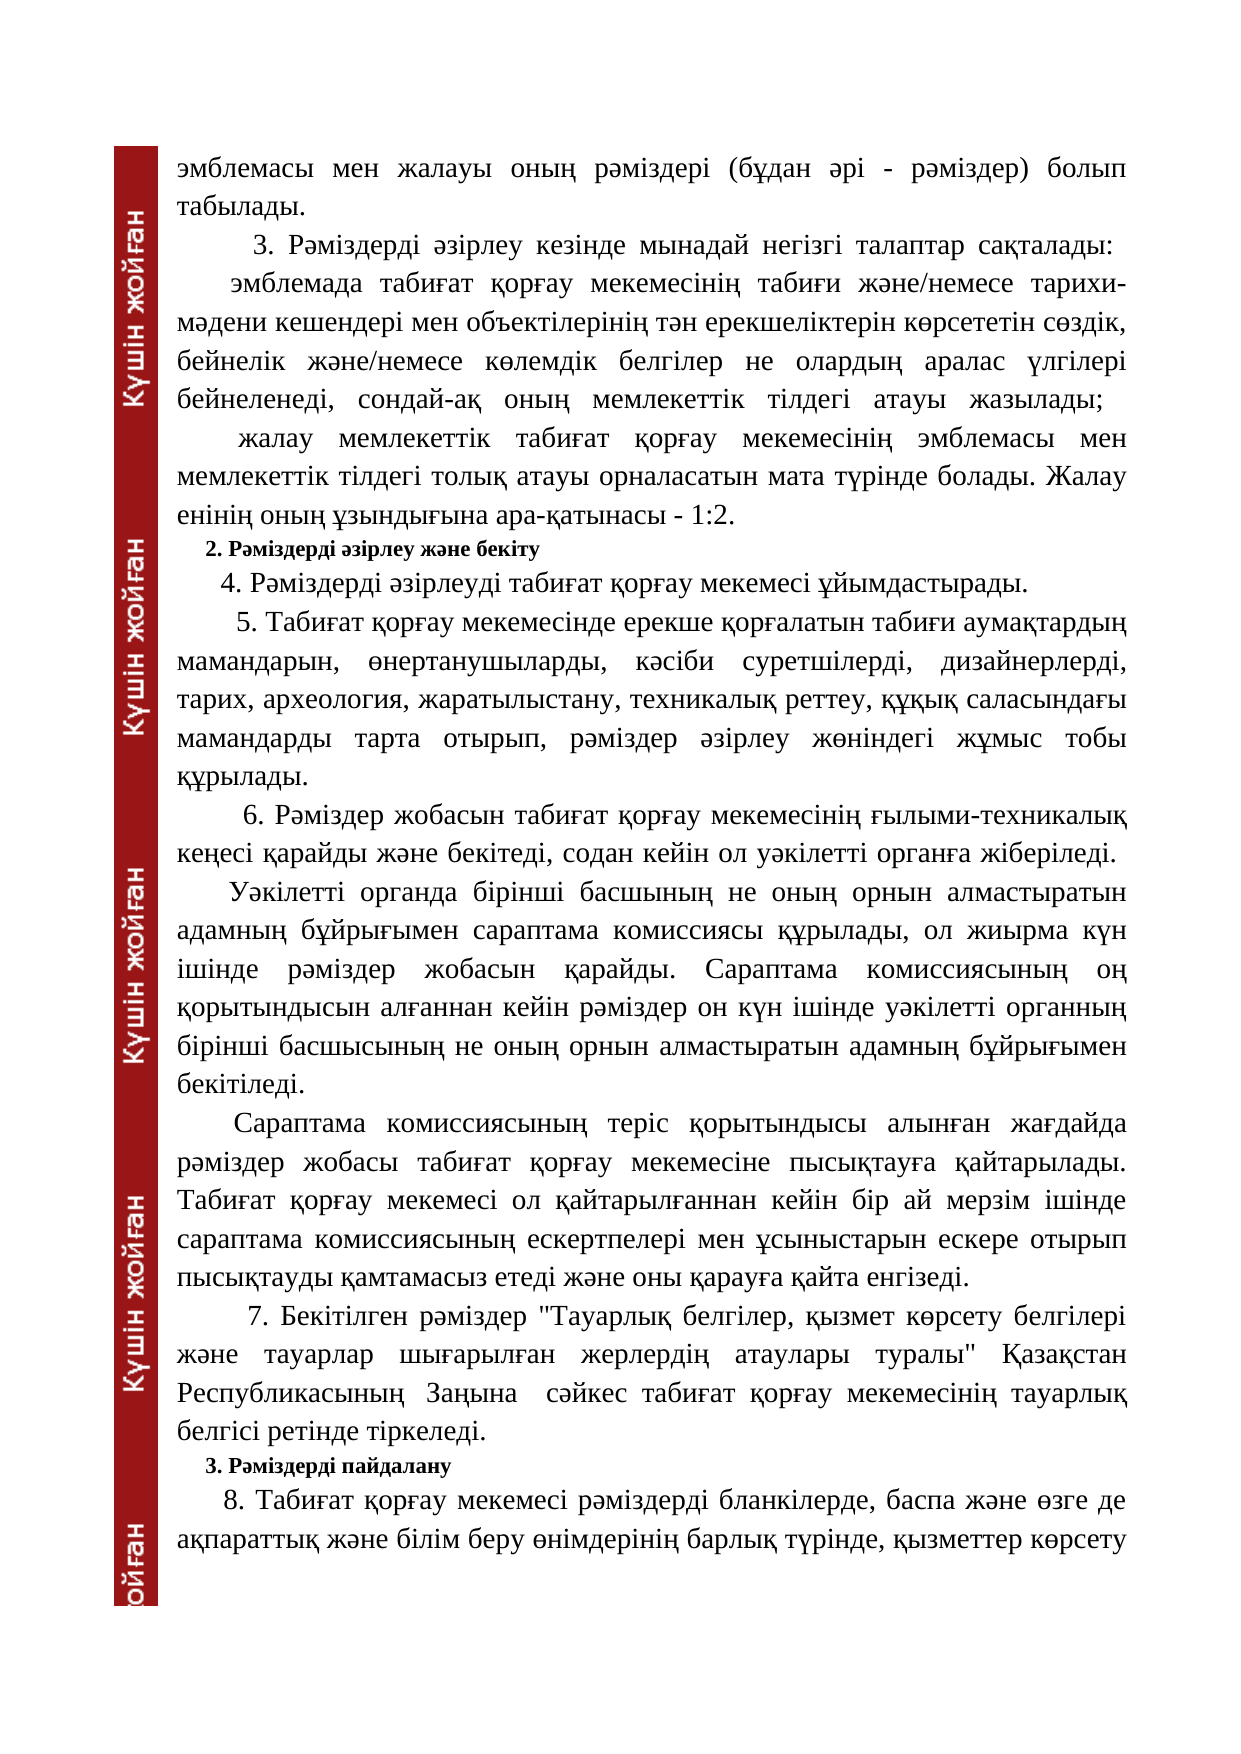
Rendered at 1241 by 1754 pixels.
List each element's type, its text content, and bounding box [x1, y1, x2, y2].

text 3. Рәміздерді пайдалану [112, 1452, 1128, 1478]
picture [114, 530, 158, 535]
text 6. Рәміздер жобасын табиғат қорғау мекемесінің ғылыми-техникалық кеңесі қарайды және бекітеді, содан кейін ол уәкілетті органға жіберіледі. Уәкілетті органда бірінші басшының не оның орнын алмастыратын адамның бұйрығымен сараптама комиссиясы құрылады, ол жиырма күн ішінде рәміздер жобасын қарайды. Сараптама комиссиясының оң қорытындысын алғаннан кейін рәміздер он күн ішінде уәкілетті органның бірінші басшысының не оның орнын алмастыратын адамның бұйрығымен бекітіледі. Сараптама комиссиясының теріс қорытындысы алынған жағдайда рәміздер жобасы табиғат қорғау мекемесіне пысықтауға қайтарылады. Табиғат қорғау мекемесі ол қайтарылғаннан кейін бір ай мерзім ішінде сараптама комиссиясының ескертпелері мен ұсыныстарын ескере отырып пысықтауды қамтамасыз етеді және оны қарауға қайта енгізеді. [112, 797, 1128, 1293]
text 3. Рәміздерді әзірлеу кезінде мынадай негізгі талаптар сақталады: эмблемада табиғат қорғау мекемесінің табиғи және/немесе тарихи-мәдени кешендері мен объектілерінің тән ерекшеліктерін көрсететін сөздік, бейнелік және/немесе көлемдік белгілер не олардың аралас үлгілері бейнеленеді, сондай-ақ оның мемлекеттік тілдегі атауы жазылады; жалау мемлекеттік табиғат қорғау мекемесінің эмблемасы мен мемлекеттік тілдегі толық атауы орналасатын мата түрінде болады. Жалау енінің оның ұзындығына ара-қатынасы - 1:2. [112, 227, 1128, 530]
text 2. Рәміздерді әзірлеу және бекіту [112, 535, 1128, 562]
text 5. Табиғат қорғау мекемесінде ерекше қорғалатын табиғи аумақтардың мамандарын, өнертанушыларды, кәсіби суретшілерді, дизайнерлерді, тарих, археология, жаратылыстану, техникалық реттеу, құқық саласындағы мамандарды тарта отырып, рәміздер әзірлеу жөніндегі жұмыс тобы құрылады. [112, 604, 1128, 792]
text 4. Рәміздерді әзірлеуді табиғат қорғау мекемесі ұйымдастырады. [112, 566, 1128, 599]
picture [114, 222, 158, 227]
picture [114, 1554, 158, 1606]
picture [114, 1293, 158, 1298]
picture [114, 146, 158, 150]
picture [114, 1478, 158, 1482]
text 7. Бекітілген рәміздер "Тауарлық белгілер, қызмет көрсету белгілері және тауарлар шығарылған жерлердің атаулары туралы" Қазақстан Республикасының Заңына сәйкес табиғат қорғау мекемесінің тауарлық белгісі ретінде тіркеледі. [112, 1298, 1128, 1447]
picture [114, 599, 158, 604]
picture [114, 1447, 158, 1452]
picture [114, 792, 158, 797]
picture [114, 562, 158, 566]
